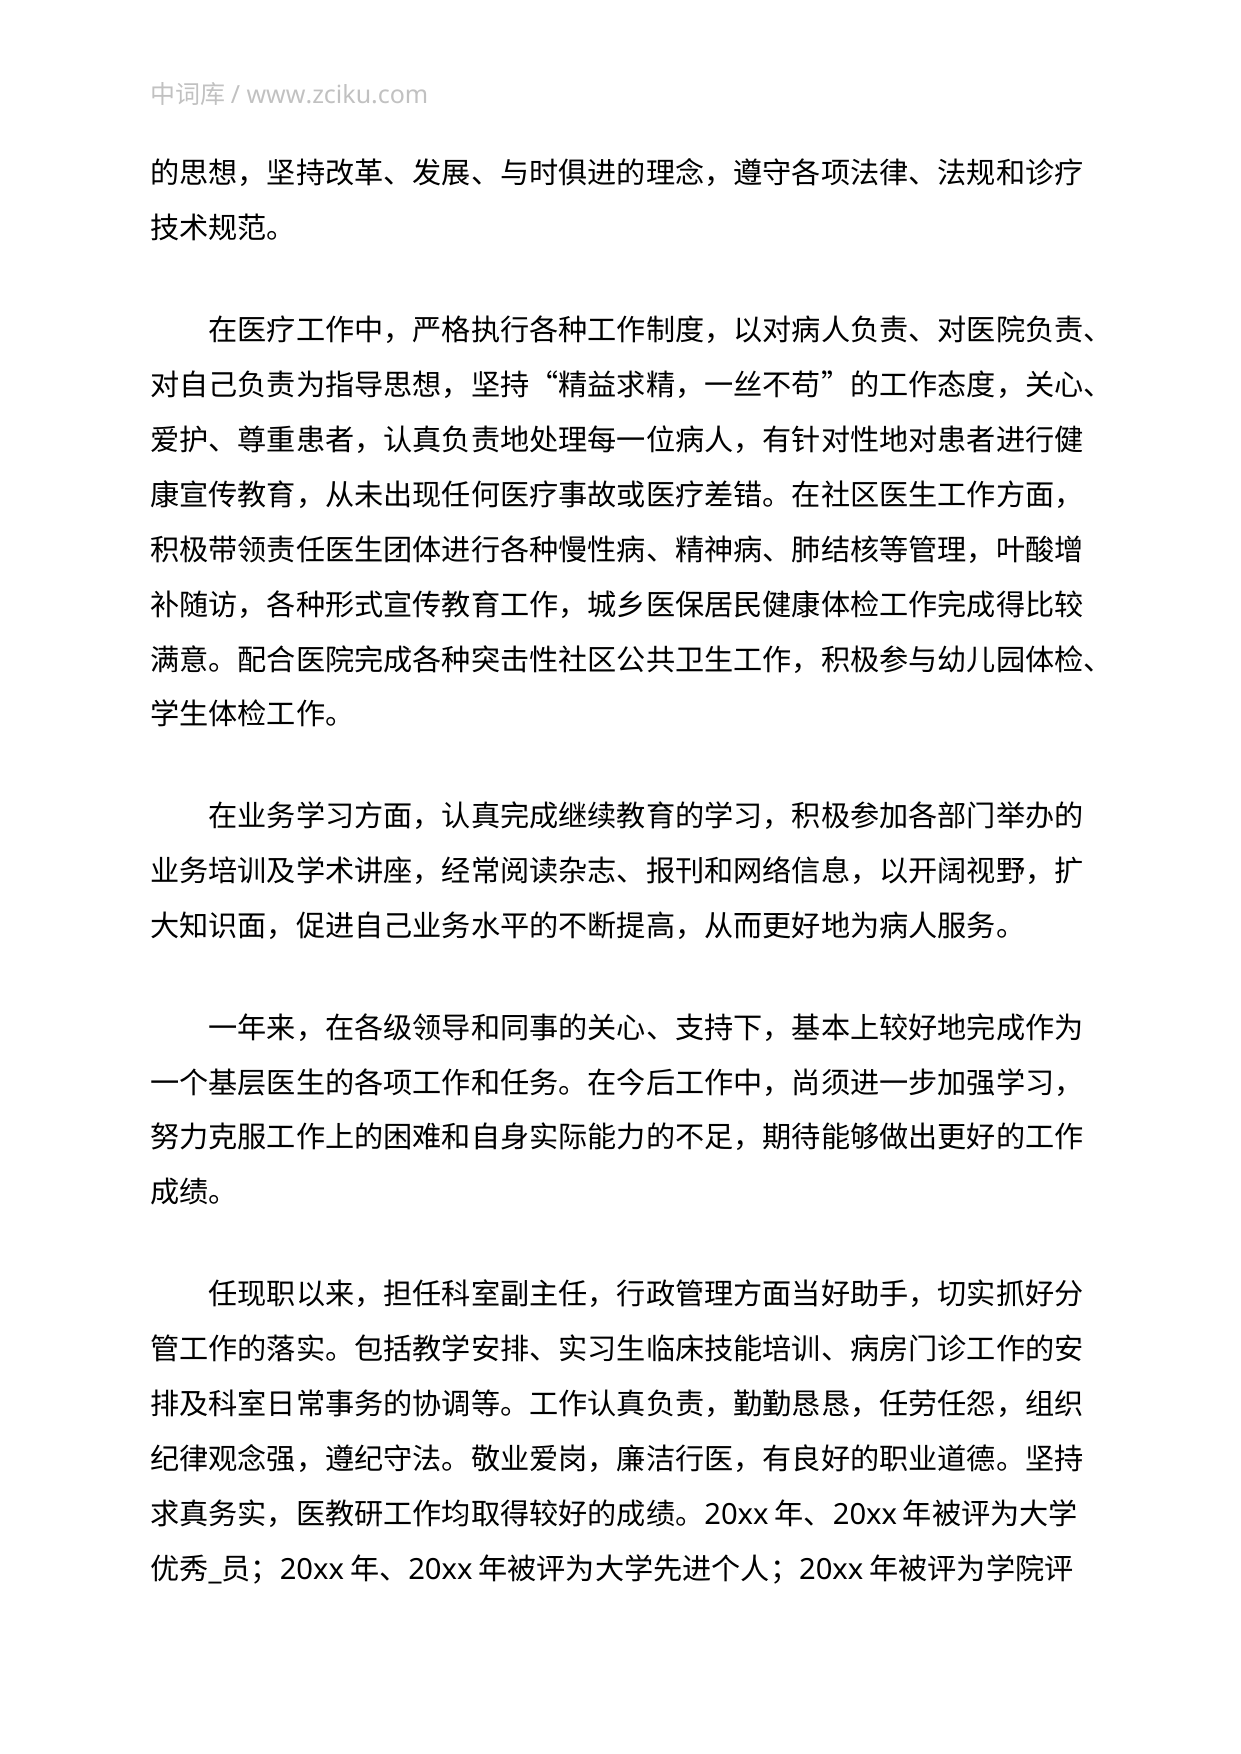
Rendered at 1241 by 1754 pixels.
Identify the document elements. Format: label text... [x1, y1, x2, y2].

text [150, 1271, 1090, 1588]
text 在业务学习方面，认真完成继续教育的学习，积极参加各部门举办的业务培训及学术讲座，经常阅读杂志、报刊和网络信息，以开阔视野，扩大知识面，促进自己业务水平的不断提高，从而更好地为病人服务。 [150, 793, 1090, 945]
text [150, 150, 1090, 247]
text 在医疗工作中，严格执行各种工作制度，以对病人负责、对医院负责、对自己负责为指导思想，坚持“精益求精，一丝不苟”的工作态度，关心、爱护、尊重患者，认真负责地处理每一位病人，有针对性地对患者进行健康宣传教育，从未出现任何医疗事故或医疗差错。在社区医生工作方面，积极带领责任医生团体进行各种慢性病、精神病、肺结核等管理，叶酸增补随访，各种形式宣传教育工作，城乡医保居民健康体检工作完成得比较满意。配合医院完成各种突击性社区公共卫生工作，积极参与幼儿园体检、学生体检工作。 [150, 307, 1090, 733]
text 一年来，在各级领导和同事的关心、支持下，基本上较好地完成作为一个基层医生的各项工作和任务。在今后工作中，尚须进一步加强学习，努力克服工作上的困难和自身实际能力的不足，期待能够做出更好的工作成绩。 [150, 1004, 1090, 1211]
